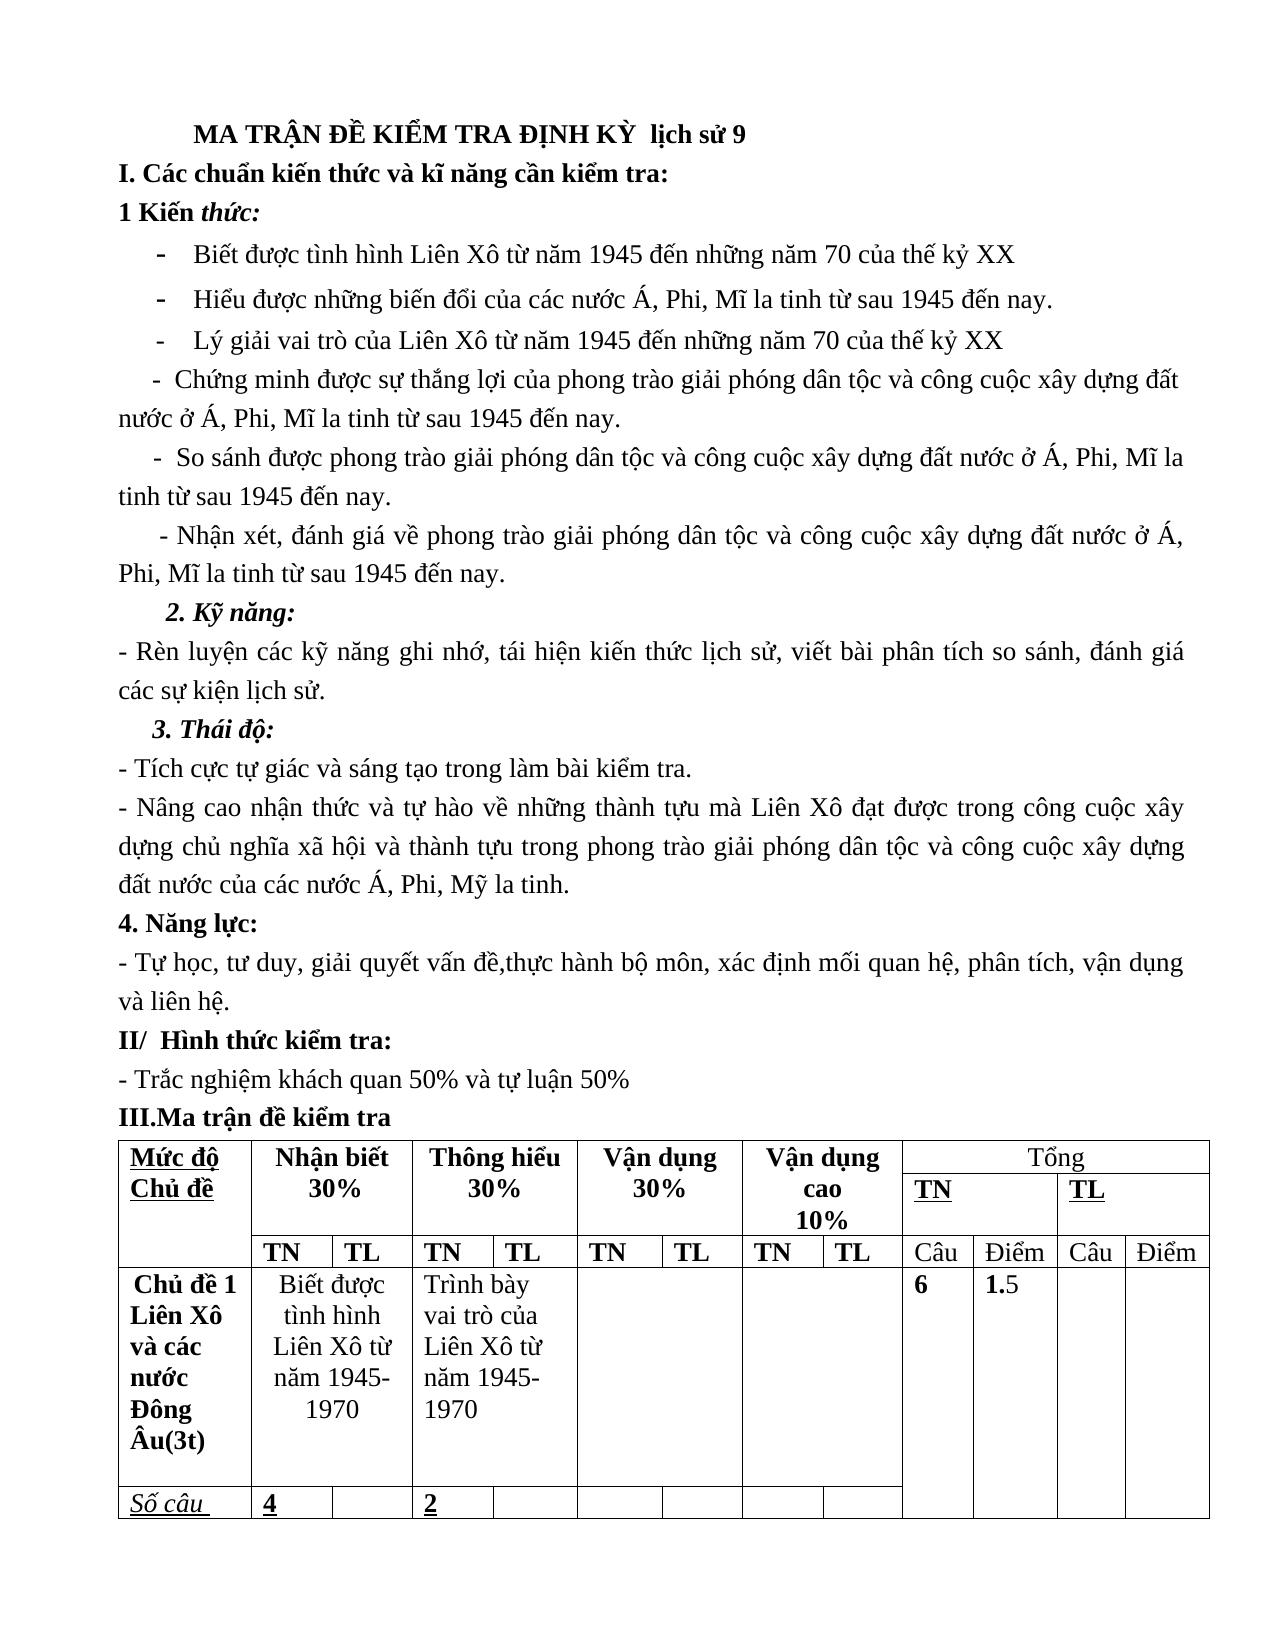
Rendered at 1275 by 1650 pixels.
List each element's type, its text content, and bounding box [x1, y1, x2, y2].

table_header Nhận biết 30% [252, 1141, 412, 1235]
text III.Ma trận đề kiểm tra [118, 1102, 1186, 1133]
table_cell TL [333, 1236, 412, 1267]
text 4. Năng lực: [118, 907, 1186, 938]
text II/ Hình thức kiểm tra: [118, 1024, 1186, 1055]
text I. Các chuẩn kiến thức và kĩ năng cần kiểm tra: [118, 157, 1186, 188]
table_header Vận dụng cao 10% [743, 1141, 902, 1235]
table_cell Điểm [974, 1236, 1057, 1267]
table_cell TL [494, 1236, 577, 1267]
text - Tự học, tư duy, giải quyết vấn đề,thực hành bộ môn, xác định mối quan hệ, phân tích, vận dụng và liên hệ. [118, 946, 1186, 1016]
list Hiểu được những biến đổi của các nước Á, Phi, Mĩ la tinh từ sau 1945 đến nay. [156, 279, 1186, 316]
table_cell Biết được tình hình Liên Xô từ năm 1945-1970 [252, 1268, 412, 1486]
list Lý giải vai trò của Liên Xô từ năm 1945 đến những năm 70 của thế kỷ XX [156, 324, 1186, 356]
table_cell [824, 1487, 902, 1518]
table_cell 1.5 [974, 1268, 1057, 1518]
table_cell [663, 1487, 742, 1518]
text - So sánh được phong trào giải phóng dân tộc và công cuộc xây dựng đất nước ở Á, Phi, Mĩ la tinh từ sau 1945 đến nay. [118, 441, 1186, 511]
table_cell TN [903, 1174, 1057, 1235]
text 3. Thái độ: [118, 713, 1186, 744]
table_cell [494, 1487, 577, 1518]
text 2. Kỹ năng: [118, 596, 1186, 628]
table_cell Chủ đề 1 Liên Xô và các nước Đông Âu(3t) [119, 1268, 251, 1486]
table_cell [578, 1487, 662, 1518]
table_cell [743, 1487, 823, 1518]
table_header Mức độ Chủ đề [119, 1141, 251, 1267]
table_cell [1058, 1268, 1125, 1518]
table_cell 2 [413, 1487, 493, 1518]
text - Nâng cao nhận thức và tự hào về những thành tựu mà Liên Xô đạt được trong công cuộc xây dựng chủ nghĩa xã hội và thành tựu trong phong trào giải phóng dân tộc và công cuộc xây dựng đất nước của các nước Á, Phi, Mỹ la tinh. [118, 791, 1186, 899]
text - Trắc nghiệm khách quan 50% và tự luận 50% [118, 1063, 1186, 1094]
table_cell [578, 1268, 742, 1486]
text MA TRẬN ĐỀ KIỂM TRA ĐỊNH KỲ lịch sử 9 [193, 118, 1186, 149]
table_cell TN [413, 1236, 493, 1267]
list Biết được tình hình Liên Xô từ năm 1945 đến những năm 70 của thế kỷ XX [156, 235, 1186, 271]
table_cell [333, 1487, 412, 1518]
table_cell Điểm [1126, 1236, 1209, 1267]
table_header Tổng [903, 1141, 1209, 1173]
text - Tích cực tự giác và sáng tạo trong làm bài kiểm tra. [118, 752, 1186, 783]
table_cell [1126, 1268, 1209, 1518]
table_cell [743, 1268, 902, 1486]
text 1 Kiến thức: [118, 196, 1186, 227]
table_cell TN [743, 1236, 823, 1267]
text - Rèn luyện các kỹ năng ghi nhớ, tái hiện kiến thức lịch sử, viết bài phân tích so sánh, đánh giá các sự kiện lịch sử. [118, 635, 1186, 705]
table_cell TN [578, 1236, 662, 1267]
table_cell Câu [903, 1236, 973, 1267]
table_cell 6 [903, 1268, 973, 1518]
table_header Thông hiểu 30% [413, 1141, 577, 1235]
table_cell 4 [252, 1487, 332, 1518]
table_cell Số câu [119, 1487, 251, 1518]
text - Nhận xét, đánh giá về phong trào giải phóng dân tộc và công cuộc xây dựng đất nước ở Á, Phi, Mĩ la tinh từ sau 1945 đến nay. [118, 519, 1186, 589]
table_header Vận dụng 30% [578, 1141, 742, 1235]
table_cell Trình bày vai trò của Liên Xô từ năm 1945-1970 [413, 1268, 577, 1486]
table_cell TN [252, 1236, 332, 1267]
text - Chứng minh được sự thắng lợi của phong trào giải phóng dân tộc và công cuộc xây dựng đất nước ở Á, Phi, Mĩ la tinh từ sau 1945 đến nay. [118, 363, 1186, 433]
table_cell TL [824, 1236, 902, 1267]
table_cell Câu [1058, 1236, 1125, 1267]
table_cell TL [663, 1236, 742, 1267]
table_cell TL [1058, 1174, 1209, 1235]
